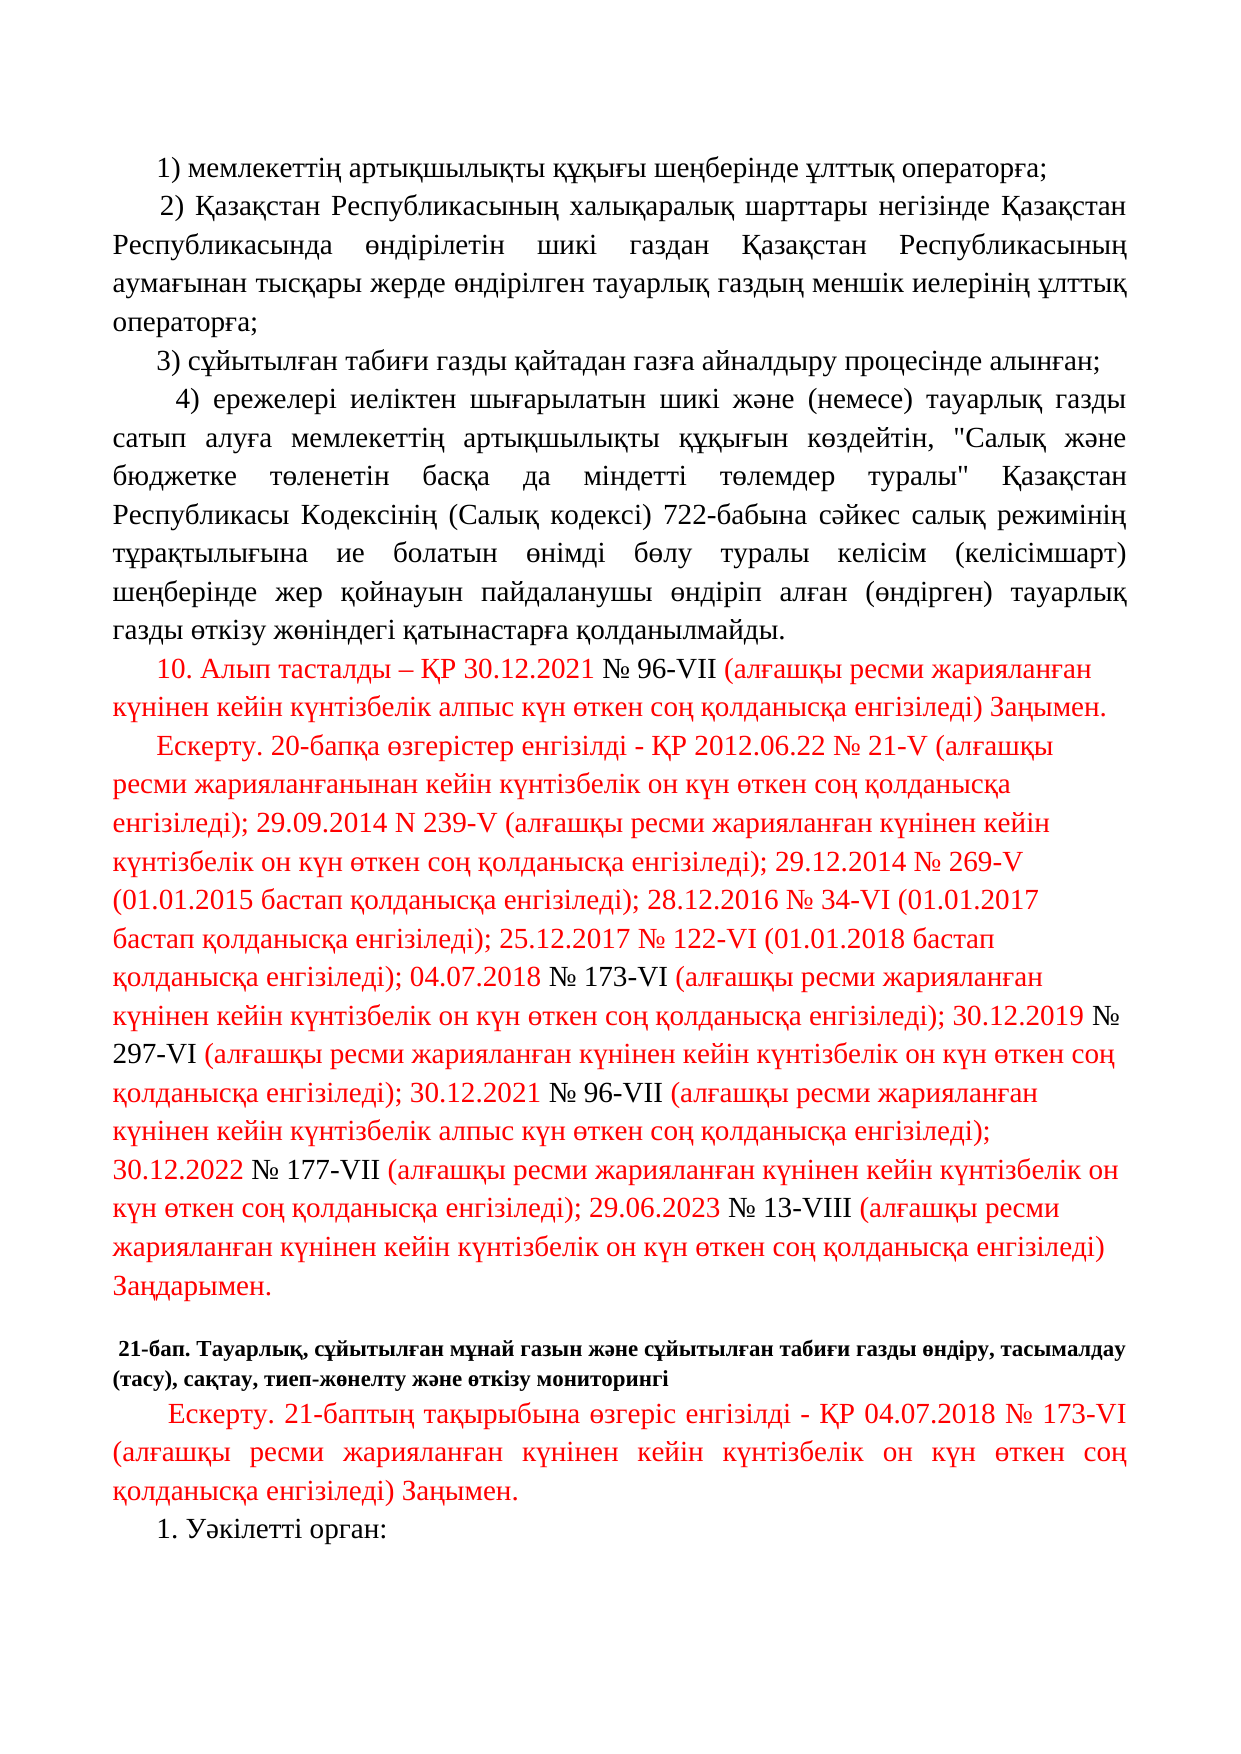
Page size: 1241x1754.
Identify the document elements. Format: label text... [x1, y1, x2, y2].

text 1) мемлекеттің артықшылықты құқығы шеңберінде ұлттық операторға; [112, 150, 1128, 183]
text 3) сұйытылған табиғи газды қайтадан газға айналдыру процесінде алынған; [112, 343, 1128, 376]
text 4) ережелері иеліктен шығарылатын шикі және (немесе) тауарлық газды сатып алуға мемлекеттің артықшылықты құқығын көздейтін, "Салық және бюджетке төленетін басқа да міндетті төлемдер туралы" Қазақстан Республикасы Кодексінің (Салық кодексі) 722-бабына сәйкес салық режимінің тұрақтылығына ие болатын өнімді бөлу туралы келісім (келісімшарт) шеңберінде жер қойнауын пайдаланушы өндіріп алған (өндірген) тауарлық газды өткiзу жөнiндегi қатынастарға қолданылмайды. [112, 381, 1128, 646]
text 10. Алып тасталды – ҚР 30.12.2021 № 96-VII (алғашқы ресми жарияланған күнінен кейін күнтізбелік алпыс күн өткен соң қолданысқа енгізіледі) Заңымен. Ескерту. 20-бапқа өзгерістер енгізілді - ҚР 2012.06.22 № 21-V (алғашқы ресми жарияланғанынан кейін күнтізбелік он күн өткен соң қолданысқа енгiзiледi); 29.09.2014 N 239-V (алғашқы ресми жарияланған күнінен кейiн күнтiзбелiк он күн өткен соң қолданысқа енгiзiледi); 29.12.2014 № 269-V (01.01.2015 бастап қолданысқа енгізіледі); 28.12.2016 № 34-VI (01.01.2017 бастап қолданысқа енгізіледі); 25.12.2017 № 122-VI (01.01.2018 бастап қолданысқа енгізіледі); 04.07.2018 № 173-VІ (алғашқы ресми жарияланған күнінен кейін күнтізбелік он күн өткен соң қолданысқа енгізіледі); 30.12.2019 № 297-VІ (алғашқы ресми жарияланған күнінен кейін күнтізбелік он күн өткен соң қолданысқа енгізіледі); 30.12.2021 № 96-VII (алғашқы ресми жарияланған күнінен кейін күнтізбелік алпыс күн өткен соң қолданысқа енгізіледі); 30.12.2022 № 177-VII (алғашқы ресми жарияланған күнінен кейін күнтізбелік он күн өткен соң қолданысқа енгізіледі); 29.06.2023 № 13-VIII (алғашқы ресми жарияланған күнінен кейін күнтізбелік он күн өткен соң қолданысқа енгізіледі) Заңдарымен. [112, 651, 1128, 1331]
text 2) Қазақстан Республикасының халықаралық шарттары негізінде Қазақстан Республикасында өндірілетін шикі газдан Қазақстан Республикасының аумағынан тысқары жерде өндірілген тауарлық газдың меншік иелерінің ұлттық операторға; [112, 188, 1128, 338]
text Ескерту. 21-баптың тақырыбына өзгеріс енгізілді - ҚР 04.07.2018 № 173-VІ (алғашқы ресми жарияланған күнінен кейін күнтізбелік он күн өткен соң қолданысқа енгізіледі) Заңымен. [112, 1396, 1128, 1506]
text 21-бап. Тауарлық, сұйытылған мұнай газын және сұйытылған табиғи газды өндіру, тасымалдау (тасу), сақтау, тиеп-жөнелту және өткізу мониторингі [112, 1335, 1128, 1392]
text 1. Уәкілетті орган: [112, 1511, 1128, 1545]
